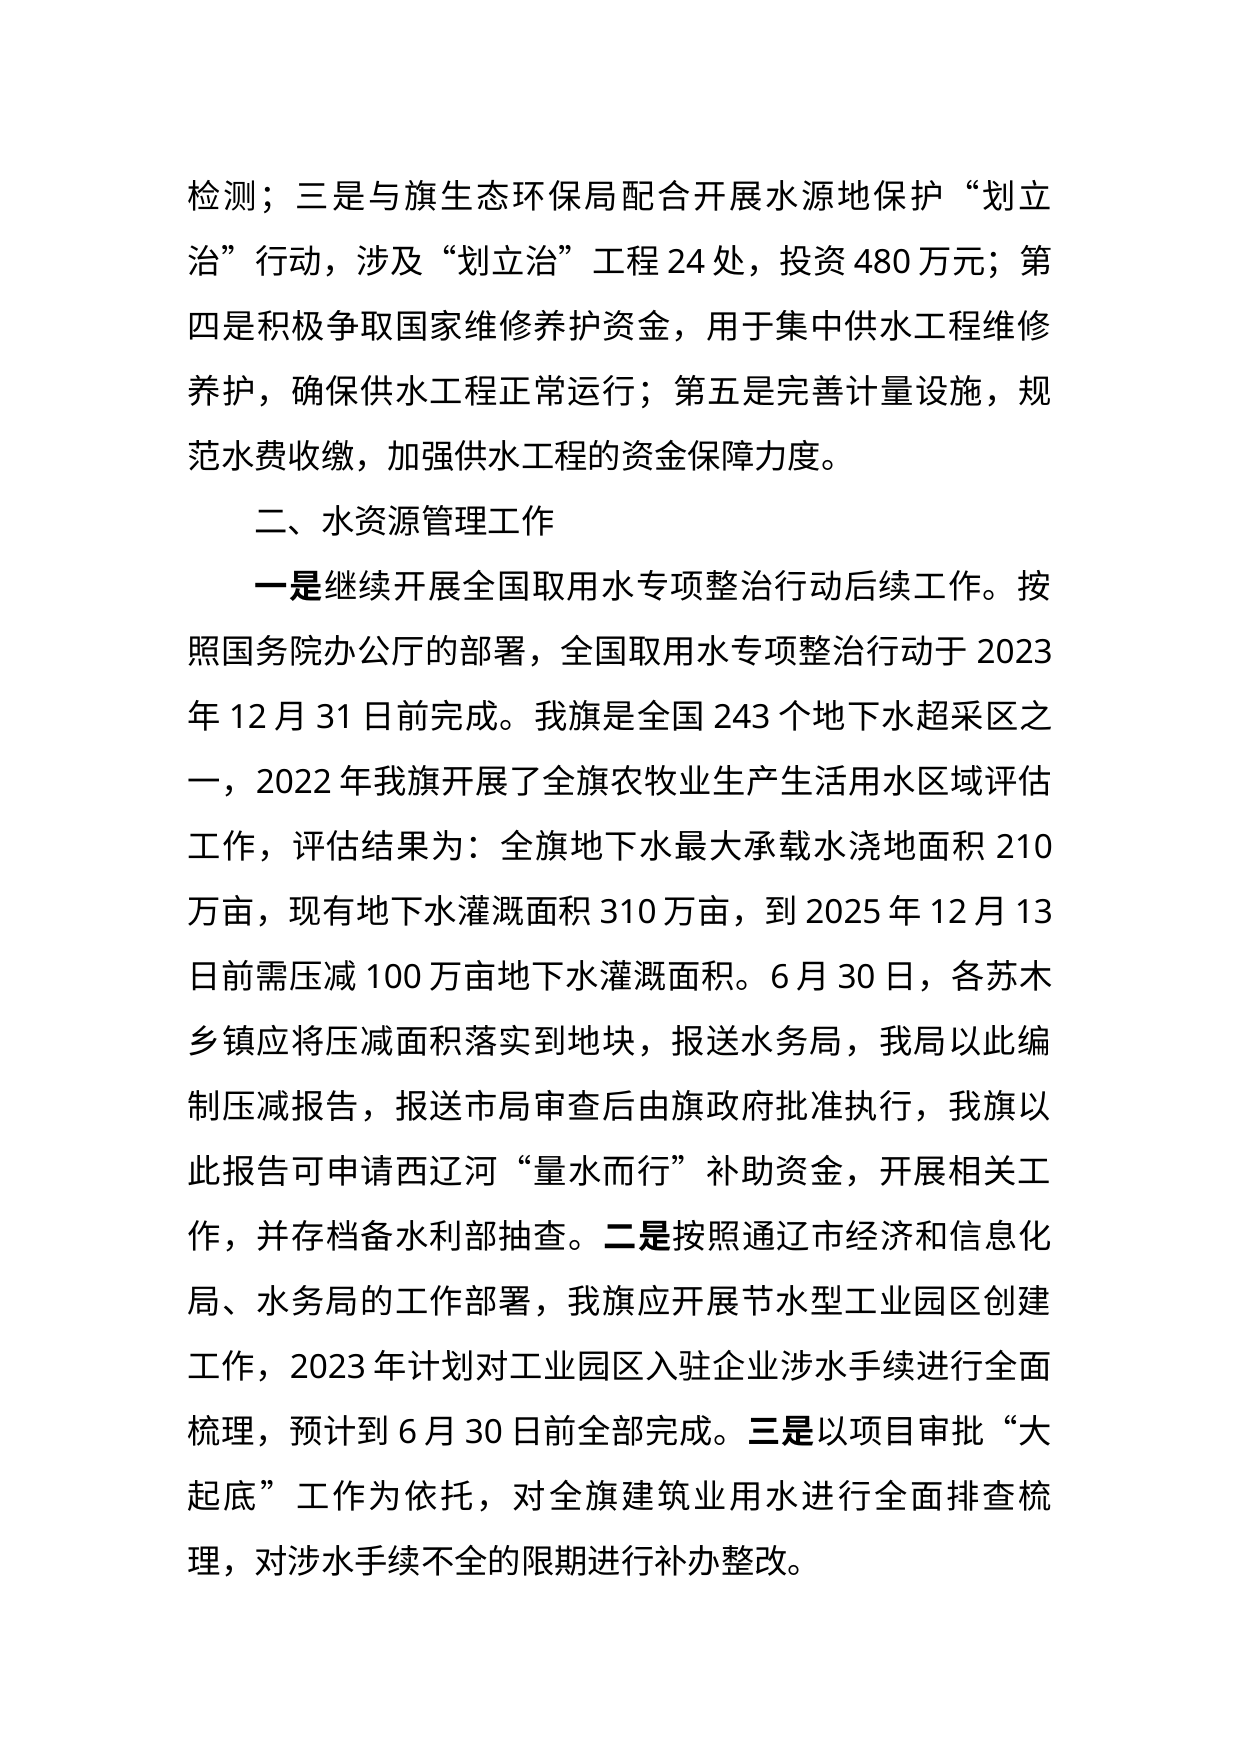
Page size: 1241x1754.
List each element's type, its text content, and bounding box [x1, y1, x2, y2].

list 二、水资源管理工作 [187, 487, 1053, 552]
list 一是继续开展全国取用水专项整治行动后续工作。按照国务院办公厅的部署，全国取用水专项整治行动于2023年12月31日前完成。我旗是全国243个地下水超采区之一，2022年我旗开展了全旗农牧业生产生活用水区域评估工作，评估结果为：全旗地下水最大承载水浇地面积210万亩，现有地下水灌溉面积310万亩，到2025年12月13日前需压减100万亩地下水灌溉面积。6月30日，各苏木乡镇应将压减面积落实到地块，报送水务局，我局以此编制压减报告，报送市局审查后由旗政府批准执行，我旗以此报告可申请西辽河“量水而行”补助资金，开展相关工作，并存档备水利部抽查。二是按照通辽市经济和信息化局、水务局的工作部署，我旗应开展节水型工业园区创建工作，2023年计划对工业园区入驻企业涉水手续进行全面梳理，预计到6月30日前全部完成。三是以项目审批“大起底”工作为依托，对全旗建筑业用水进行全面排查梳理，对涉水手续不全的限期进行补办整改。 [187, 552, 1053, 1592]
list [187, 162, 1053, 487]
